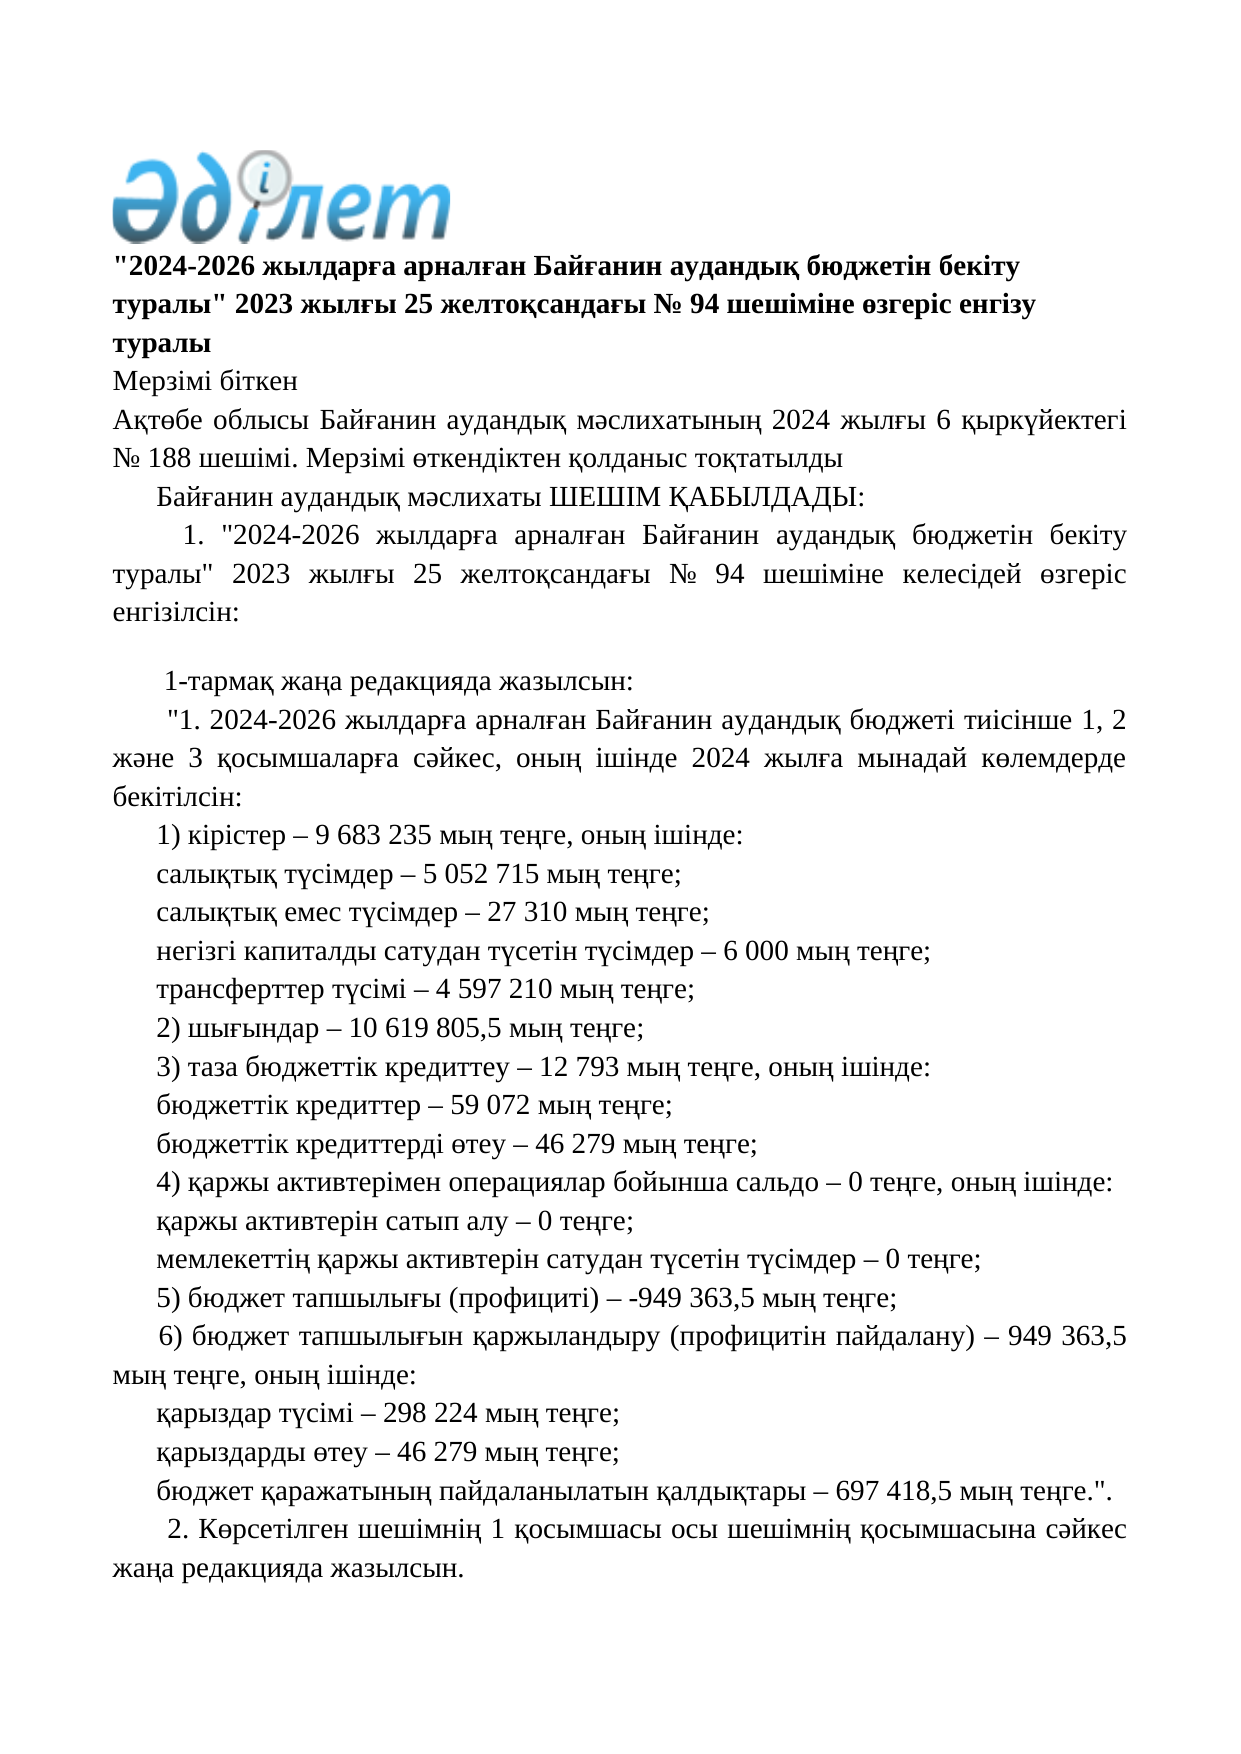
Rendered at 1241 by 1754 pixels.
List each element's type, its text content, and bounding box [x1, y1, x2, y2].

text бюджет қаражатының пайдаланылатын қалдықтары – 697 418,5 мың теңге.". [112, 1473, 1128, 1506]
text салықтық емес түсімдер – 27 310 мың теңге; [112, 894, 1128, 928]
text негізгі капиталды сатудан түсетін түсімдер – 6 000 мың теңге; [112, 933, 1128, 967]
text қаржы активтерін сатып алу – 0 теңге; [112, 1203, 1128, 1236]
picture [112, 150, 451, 244]
text "1. 2024-2026 жылдарға арналған Байғанин аудандық бюджеті тиісінше 1, 2 және 3 қосымшаларға сәйкес, оның ішінде 2024 жылға мынадай көлемдерде бекітілсін: [112, 702, 1128, 812]
text 3) таза бюджеттік кредиттеу – 12 793 мың теңге, оның ішінде: [112, 1049, 1128, 1082]
text қарыздар түсімі – 298 224 мың теңге; [112, 1396, 1128, 1429]
text "2024-2026 жылдарға арналған Байғанин аудандық бюджетін бекіту туралы" 2023 жылғы 25 желтоқсандағы № 94 шешіміне өзгеріс енгізу туралы [112, 248, 1128, 358]
text Ақтөбе облысы Байғанин аудандық мәслихатының 2024 жылғы 6 қыркүйектегі № 188 шешімі. Мерзімі өткендіктен қолданыс тоқтатылды [112, 402, 1128, 474]
text 1) кірістер – 9 683 235 мың теңге, оның ішінде: [112, 817, 1128, 851]
text трансферттер түсімі – 4 597 210 мың теңге; [112, 972, 1128, 1005]
text 1. "2024-2026 жылдарға арналған Байғанин аудандық бюджетін бекіту туралы" 2023 жылғы 25 желтоқсандағы № 94 шешіміне келесідей өзгеріс енгізілсін: [112, 517, 1128, 628]
text 4) қаржы активтерімен операциялар бойынша сальдо – 0 теңге, оның ішінде: [112, 1164, 1128, 1198]
text бюджеттік кредиттерді өтеу – 46 279 мың теңге; [112, 1126, 1128, 1159]
text салықтық түсімдер – 5 052 715 мың теңге; [112, 856, 1128, 889]
text 1-тармақ жаңа редакцияда жазылсын: [112, 663, 1128, 697]
text 6) бюджет тапшылығын қаржыландыру (профицитін пайдалану) – 949 363,5 мың теңге, оның ішінде: [112, 1318, 1128, 1391]
text 5) бюджет тапшылығы (профициті) – -949 363,5 мың теңге; [112, 1280, 1128, 1313]
text Байғанин аудандық мәслихаты ШЕШІМ ҚАБЫЛДАДЫ: [112, 479, 1128, 512]
text қарыздарды өтеу – 46 279 мың теңге; [112, 1434, 1128, 1468]
text мемлекеттің қаржы активтерін сатудан түсетін түсімдер – 0 теңге; [112, 1241, 1128, 1275]
text бюджеттік кредиттер – 59 072 мың теңге; [112, 1087, 1128, 1121]
text 2) шығындар – 10 619 805,5 мың теңге; [112, 1010, 1128, 1044]
text 2. Көрсетілген шешімнің 1 қосымшасы осы шешімнің қосымшасына сәйкес жаңа редакцияда жазылсын. [112, 1511, 1128, 1583]
text Мерзімі біткен [112, 363, 1128, 397]
